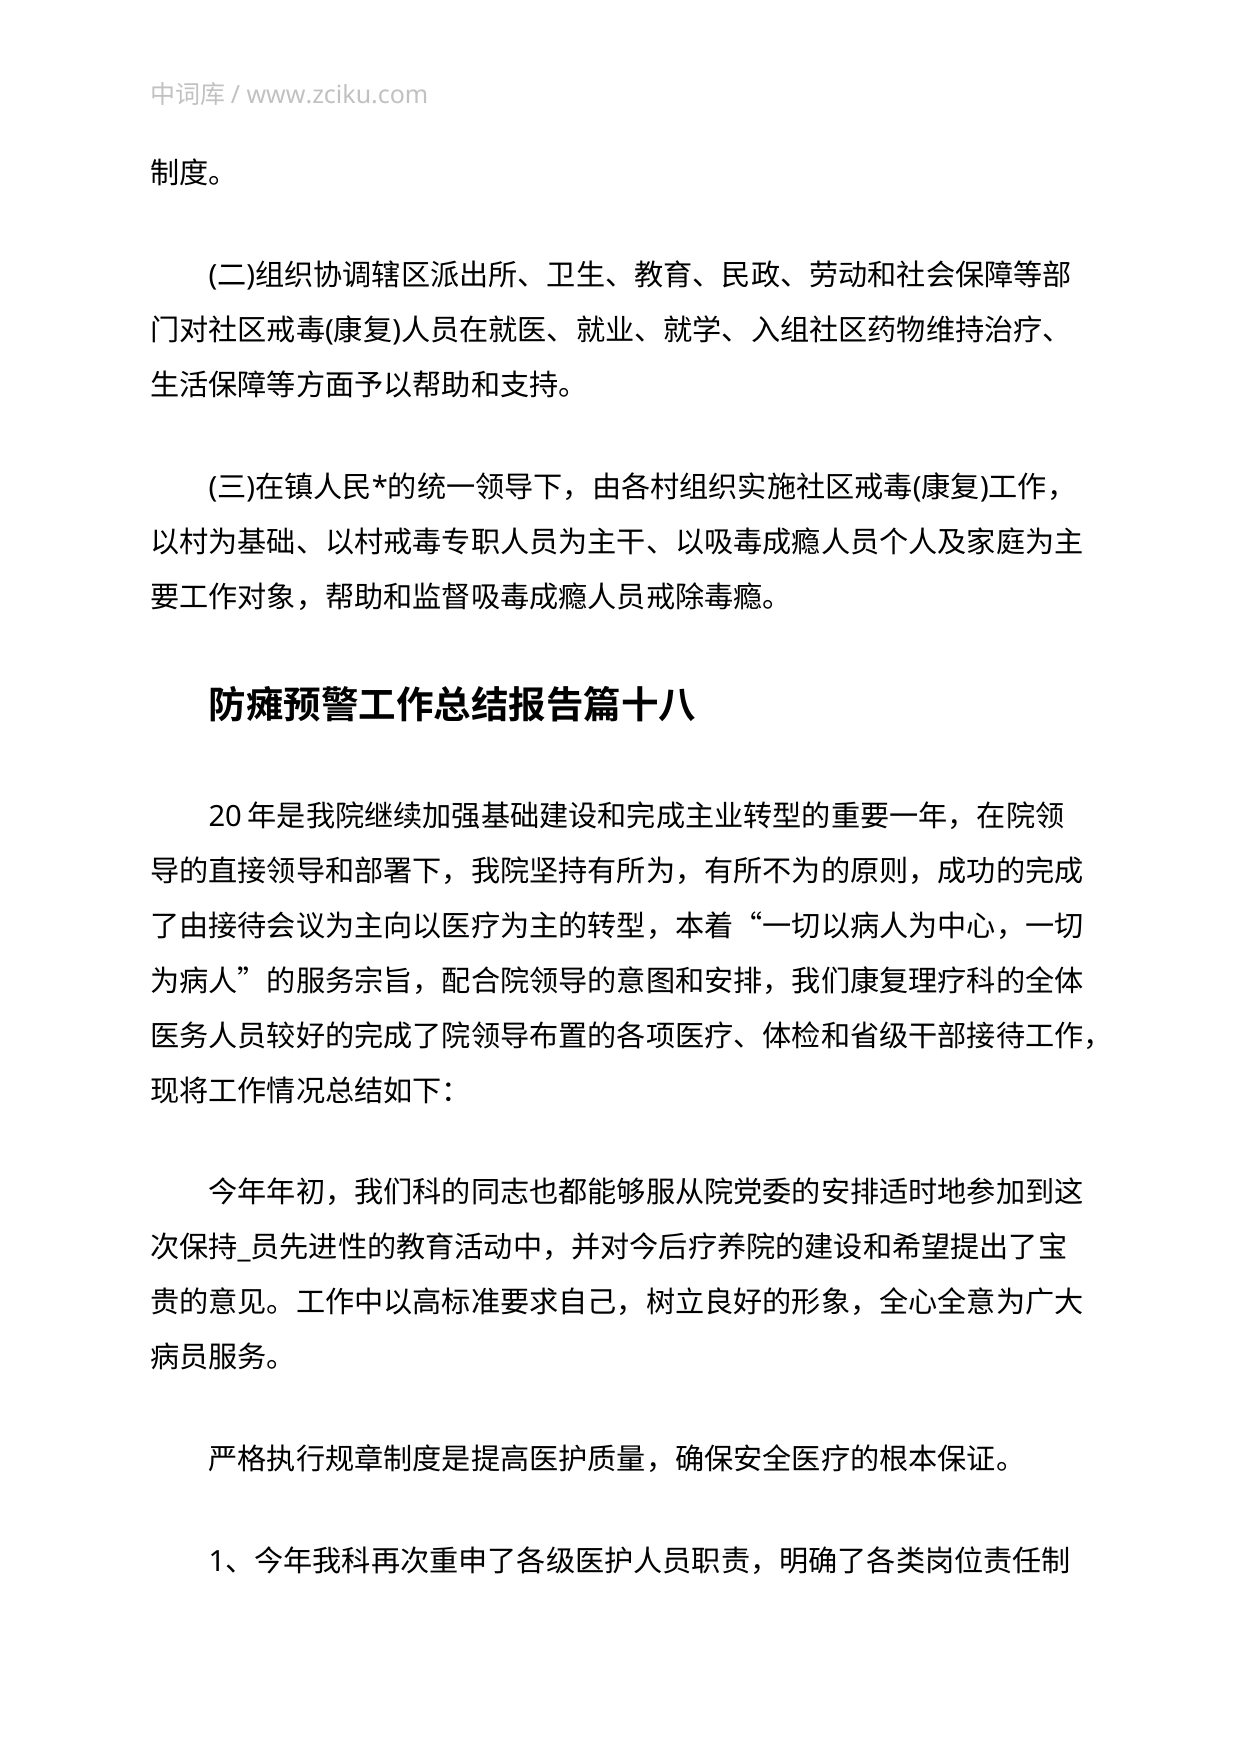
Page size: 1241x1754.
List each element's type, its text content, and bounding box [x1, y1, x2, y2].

text 严格执行规章制度是提高医护质量，确保安全医疗的根本保证。 [150, 1436, 1090, 1478]
text (二)组织协调辖区派出所、卫生、教育、民政、劳动和社会保障等部门对社区戒毒(康复)人员在就医、就业、就学、入组社区药物维持治疗、生活保障等方面予以帮助和支持。 [150, 252, 1090, 404]
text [150, 1537, 1090, 1580]
text 防瘫预警工作总结报告篇十八 [150, 675, 1090, 729]
text 今年年初，我们科的同志也都能够服从院党委的安排适时地参加到这次保持_员先进性的教育活动中，并对今后疗养院的建设和希望提出了宝贵的意见。工作中以高标准要求自己，树立良好的形象，全心全意为广大病员服务。 [150, 1169, 1090, 1376]
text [150, 150, 1090, 192]
text (三)在镇人民*的统一领导下，由各村组织实施社区戒毒(康复)工作，以村为基础、以村戒毒专职人员为主干、以吸毒成瘾人员个人及家庭为主要工作对象，帮助和监督吸毒成瘾人员戒除毒瘾。 [150, 463, 1090, 616]
text 20年是我院继续加强基础建设和完成主业转型的重要一年，在院领导的直接领导和部署下，我院坚持有所为，有所不为的原则，成功的完成了由接待会议为主向以医疗为主的转型，本着“一切以病人为中心，一切为病人”的服务宗旨，配合院领导的意图和安排，我们康复理疗科的全体医务人员较好的完成了院领导布置的各项医疗、体检和省级干部接待工作，现将工作情况总结如下： [150, 793, 1090, 1109]
